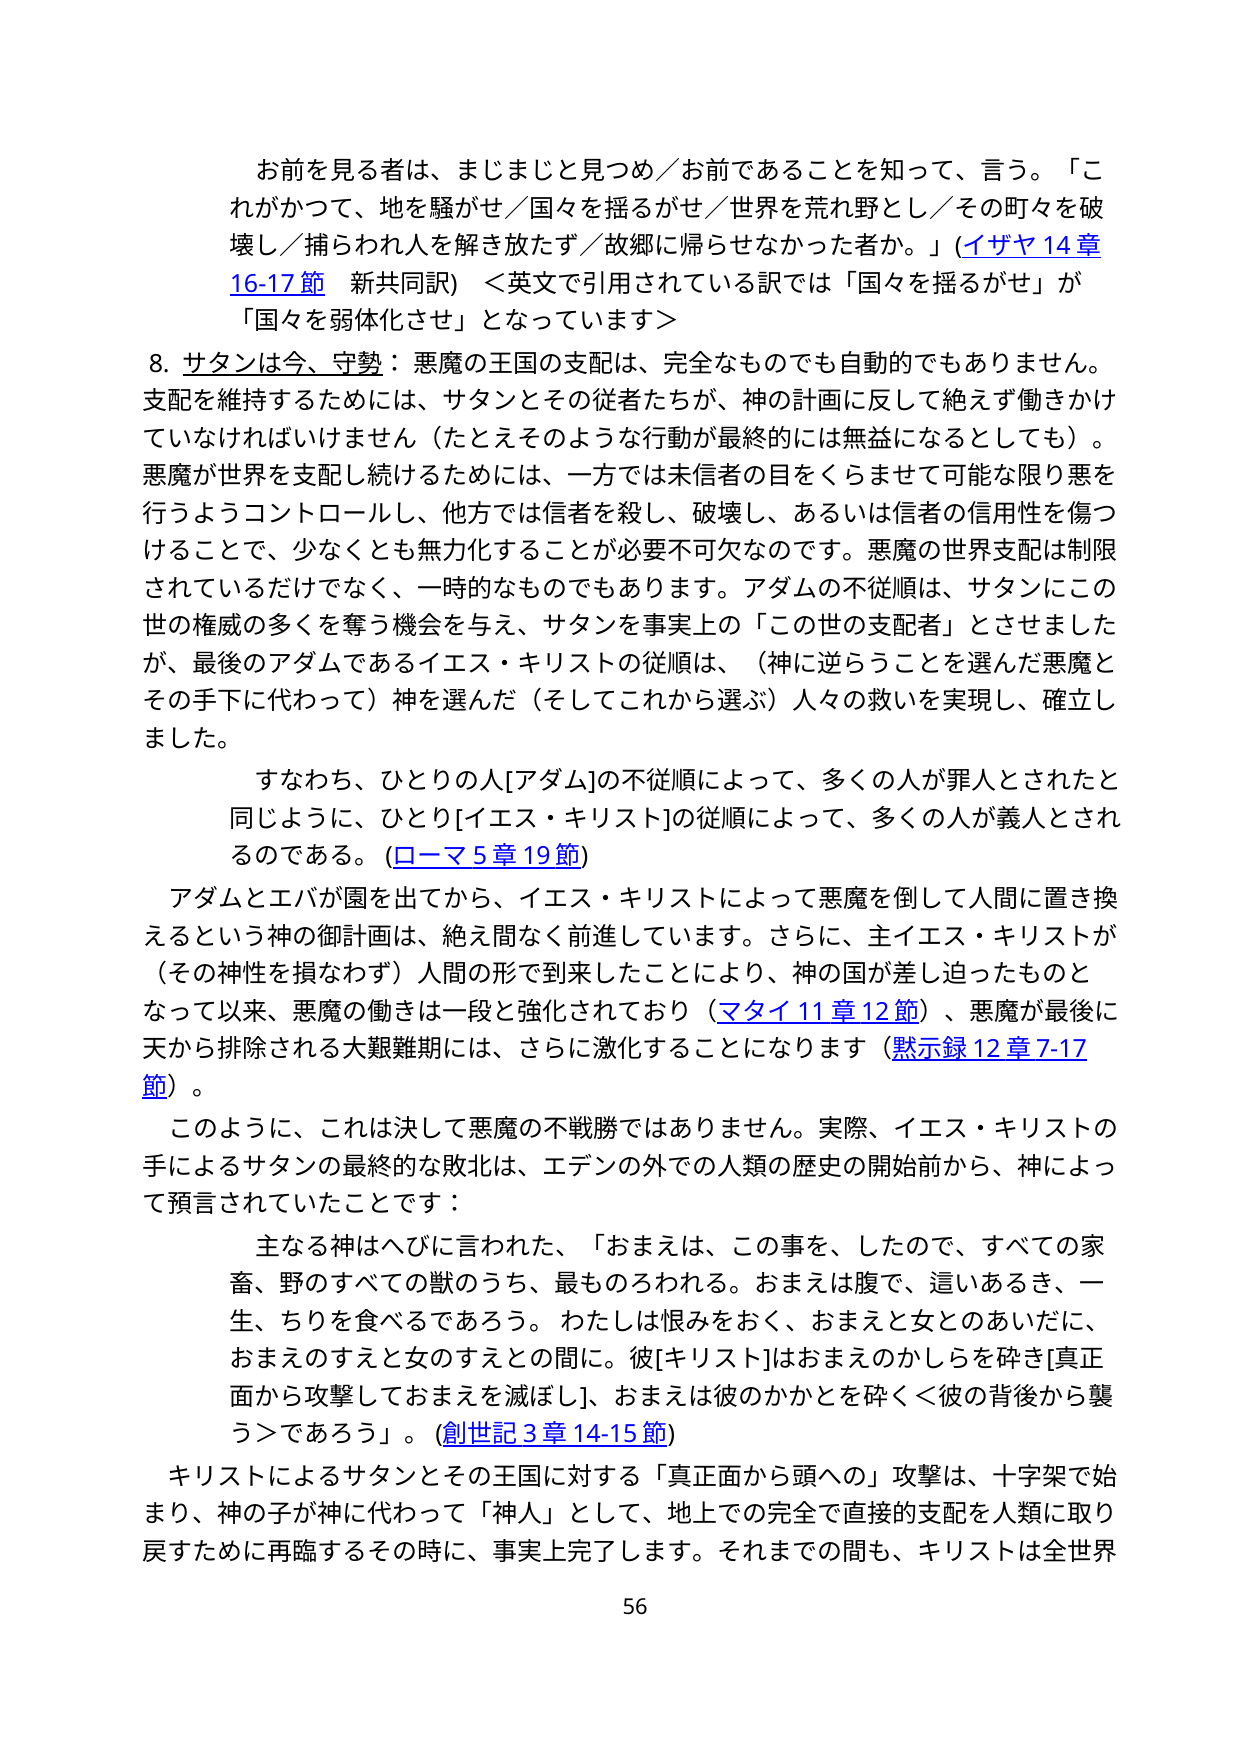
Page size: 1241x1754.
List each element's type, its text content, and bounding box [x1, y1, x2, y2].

text 8. サタンは今、守勢： 悪魔の王国の支配は、完全なものでも自動的でもありません。 支配を維持するためには、サタンとその従者たちが、神の計画に反して絶えず働きかけていなければいけません（たとえそのような行動が最終的には無益になるとしても）。悪魔が世界を支配し続けるためには、一方では未信者の目をくらませて可能な限り悪を行うようコントロールし、他方では信者を殺し、破壊し、あるいは信者の信用性を傷つけることで、少なくとも無力化することが必要不可欠なのです。悪魔の世界支配は制限されているだけでなく、一時的なものでもあります。アダムの不従順は、サタンにこの世の権威の多くを奪う機会を与え、サタンを事実上の「この世の支配者」とさせましたが、最後のアダムであるイエス・キリストの従順は、（神に逆らうことを選んだ悪魔とその手下に代わって）神を選んだ（そしてこれから選ぶ）人々の救いを実現し、確立しました。 [142, 343, 1128, 755]
text お前を見る者は、まじまじと見つめ／お前であることを知って、言う。「これがかつて、地を騒がせ／国々を揺るがせ／世界を荒れ野とし／その町々を破壊し／捕らわれ人を解き放たず／故郷に帰らせなかった者か。」(イザヤ14章16-17節 新共同訳) ＜英文で引用されている訳では「国々を揺るがせ」が「国々を弱体化させ」となっています＞ [229, 150, 1128, 337]
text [142, 1456, 1128, 1568]
text すなわち、ひとりの人[アダム]の不従順によって、多くの人が罪人とされたと同じように、ひとり[イエス・キリスト]の従順によって、多くの人が義人とされるのである。 (ローマ5章19節) [229, 760, 1128, 873]
text 主なる神はへびに言われた、「おまえは、この事を、したので、すべての家畜、野のすべての獣のうち、最ものろわれる。おまえは腹で、這いあるき、一生、ちりを食べるであろう。 わたしは恨みをおく、おまえと女とのあいだに、おまえのすえと女のすえとの間に。彼[キリスト]はおまえのかしらを砕き[真正面から攻撃しておまえを滅ぼし]、おまえは彼のかかとを砕く＜彼の背後から襲う＞であろう」。 (創世記3章14-15節) [229, 1226, 1128, 1451]
text アダムとエバが園を出てから、イエス・キリストによって悪魔を倒して人間に置き換えるという神の御計画は、絶え間なく前進しています。さらに、主イエス・キリストが（その神性を損なわず）人間の形で到来したことにより、神の国が差し迫ったものとなって以来、悪魔の働きは一段と強化されており（マタイ11章12節）、悪魔が最後に天から排除される大艱難期には、さらに激化することになります（黙示録12章7-17節）。 [142, 878, 1128, 1103]
text このように、これは決して悪魔の不戦勝ではありません。実際、イエス・キリストの手によるサタンの最終的な敗北は、エデンの外での人類の歴史の開始前から、神によって預言されていたことです： [142, 1108, 1128, 1220]
